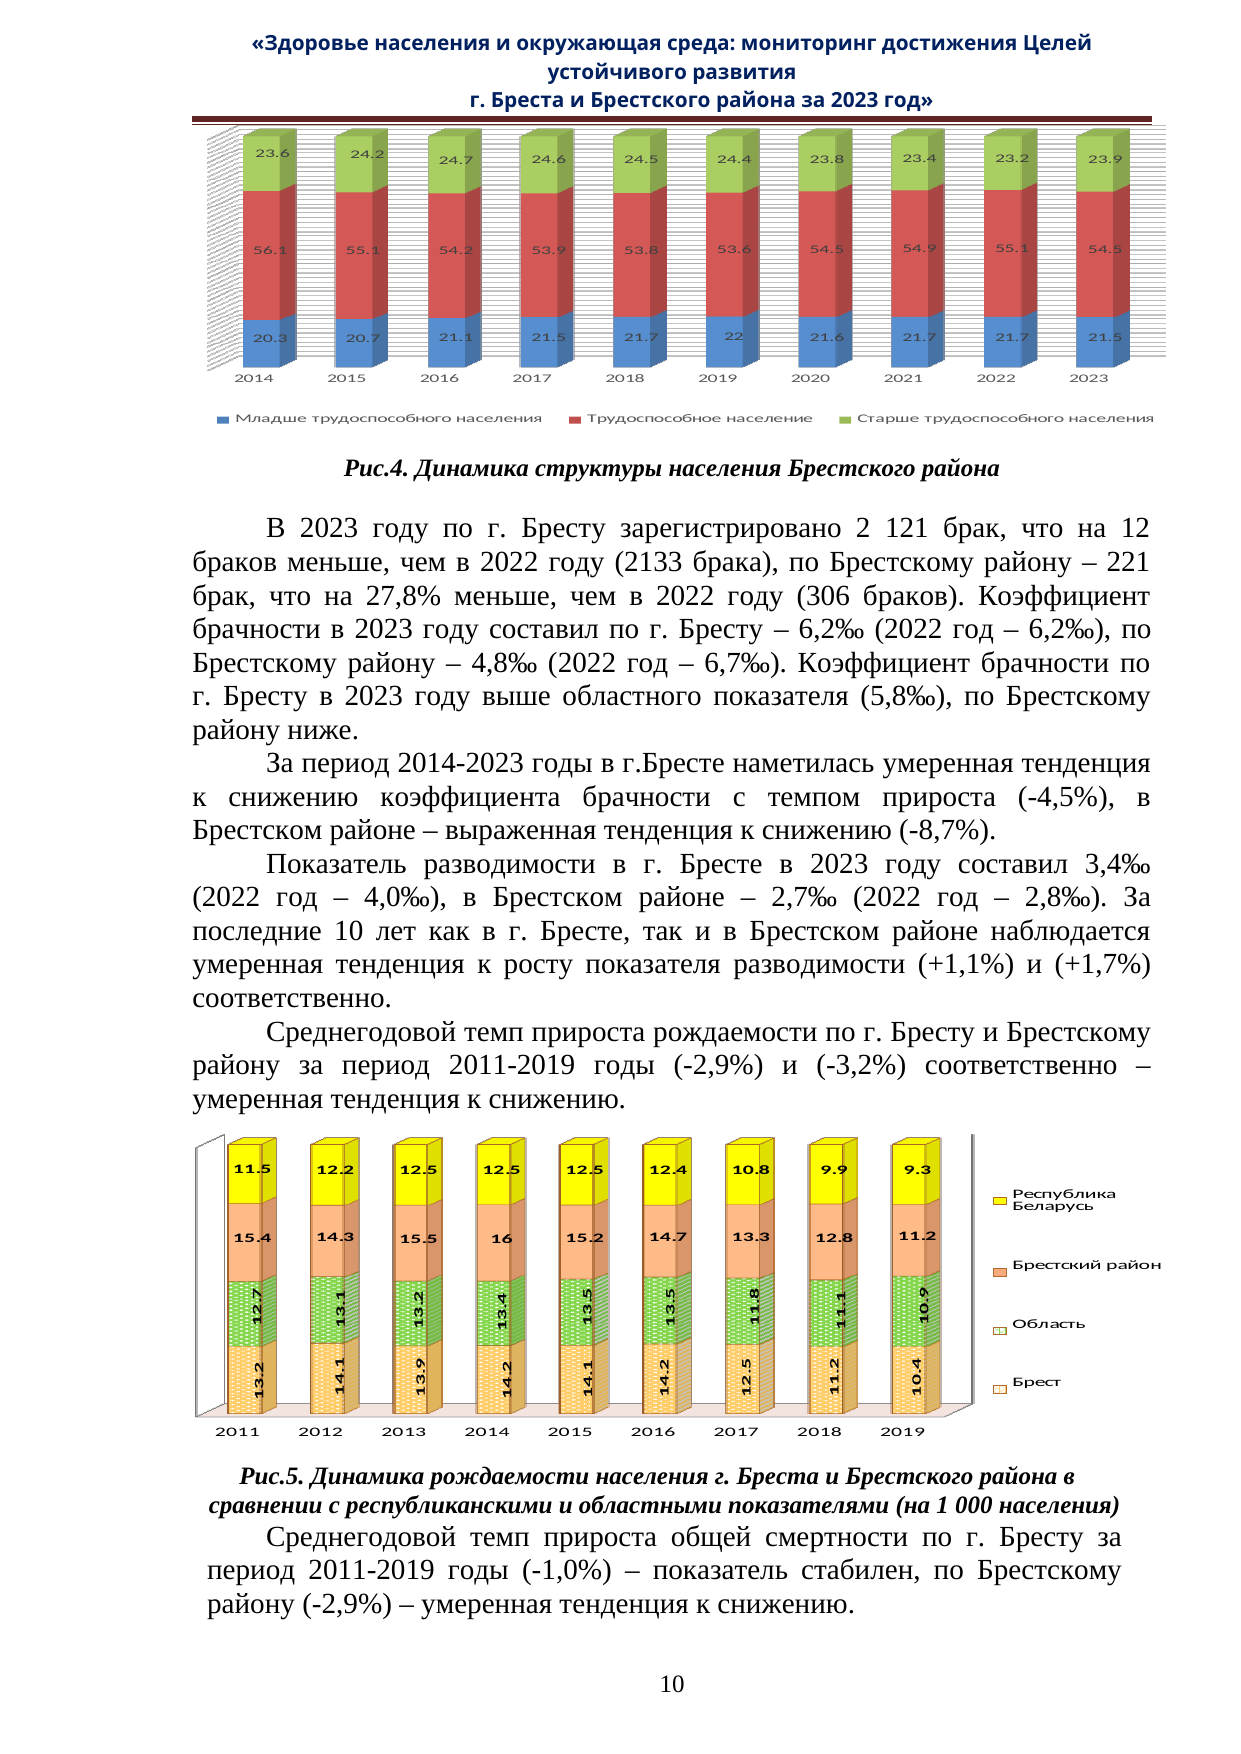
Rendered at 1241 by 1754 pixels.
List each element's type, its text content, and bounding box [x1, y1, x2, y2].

text Рис.4. Динамика структуры населения Брестского района [192, 454, 1152, 482]
text Среднегодовой темп прироста рождаемости по г. Бресту и Брестскому району за период 2011-2019 годы (-2,9%) и (-3,2%) соответственно – умеренная тенденция к снижению. [192, 1014, 1152, 1114]
text Рис.5. Динамика рождаемости населения г. Бреста и Брестского района в сравнении с республиканскими и областными показателями (на 1 000 населения) [192, 1461, 1122, 1519]
text За период 2014-2023 годы в г.Бресте наметилась умеренная тенденция к снижению коэффициента брачности с темпом прироста (-4,5%), в Брестском районе – выраженная тенденция к снижению (-8,7%). [192, 745, 1152, 846]
text В 2023 году по г. Бресту зарегистрировано 2 121 брак, что на 12 браков меньше, чем в 2022 году (2133 брака), по Брестскому району – 221 брак, что на 27,8% меньше, чем в 2022 году (306 браков). Коэффициент брачности в 2023 году составил по г. Бресту – 6,2‰ (2022 год – 6,2‰), по Брестскому району – 4,8‰ (2022 год – 6,7‰). Коэффициент брачности по г. Бресту в 2023 году выше областного показателя (5,8‰), по Брестскому району ниже. [192, 511, 1152, 745]
text Показатель разводимости в г. Бресте в 2023 году составил 3,4‰ (2022 год – 4,0‰), в Брестском районе – 2,7‰ (2022 год – 2,8‰). За последние 10 лет как в г. Бресте, так и в Брестском районе наблюдается умеренная тенденция к росту показателя разводимости (+1,1%) и (+1,7%) соответственно. [192, 846, 1152, 1014]
text Среднегодовой темп прироста общей смертности по г. Бресту за период 2011-2019 годы (-1,0%) – показатель стабилен, по Брестскому району (-2,9%) – умеренная тенденция к снижению. [207, 1519, 1122, 1619]
